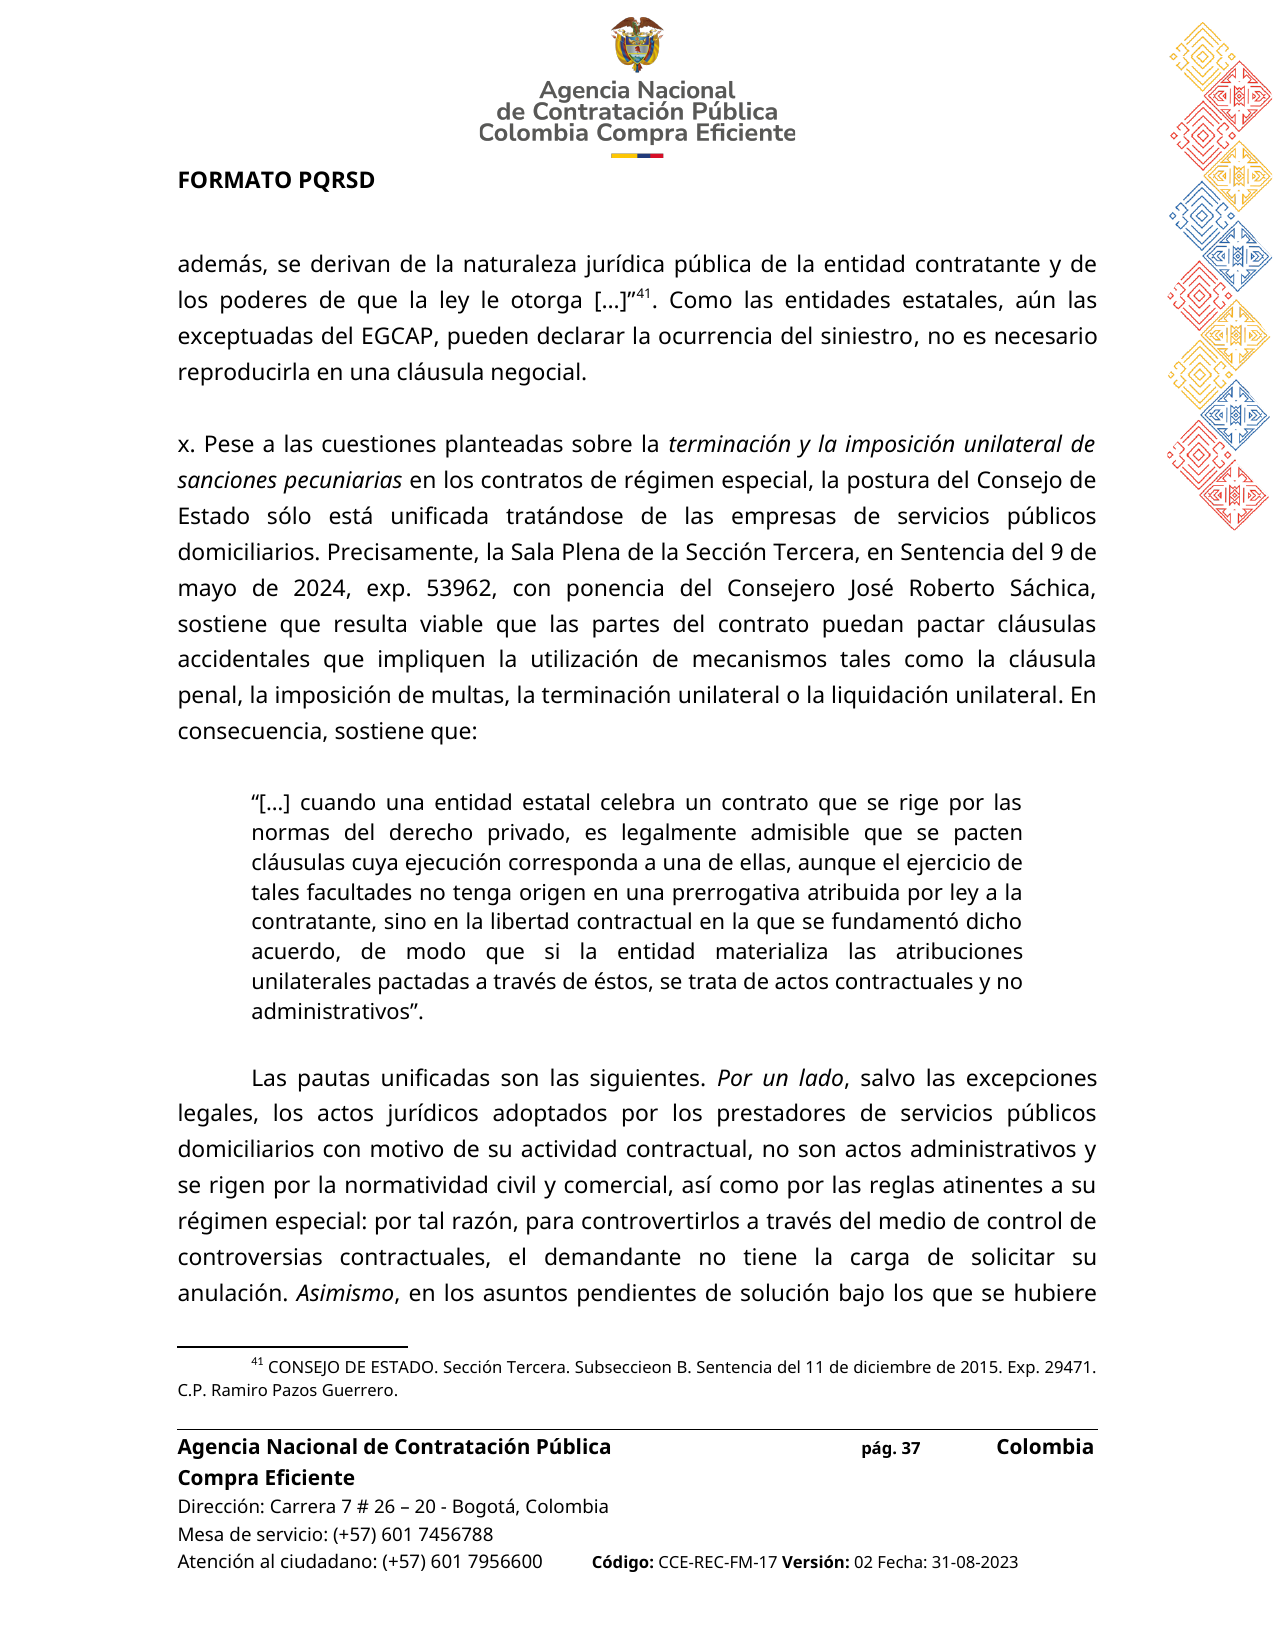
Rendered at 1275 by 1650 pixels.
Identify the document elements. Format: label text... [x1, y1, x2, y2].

picture [1165, 22, 1272, 528]
text x. Pese a las cuestiones planteadas sobre la terminación y la imposición unilateral de sanciones pecuniarias en los contratos de régimen especial, la postura del Consejo de Estado sólo está unificada tratándose de las empresas de servicios públicos domiciliarios. Precisamente, la Sala Plena de la Sección Tercera, en Sentencia del 9 de mayo de 2024, exp. 53962, con ponencia del Consejero José Roberto Sáchica, sostiene que resulta viable que las partes del contrato puedan pactar cláusulas accidentales que impliquen la utilización de mecanismos tales como la cláusula penal, la imposición de multas, la terminación unilateral o la liquidación unilateral. En consecuencia, sostiene que: [177, 428, 1098, 747]
picture [479, 17, 796, 158]
text “[…] cuando una entidad estatal celebra un contrato que se rige por las normas del derecho privado, es legalmente admisible que se pacten cláusulas cuya ejecución corresponda a una de ellas, aunque el ejercicio de tales facultades no tenga origen en una prerrogativa atribuida por ley a la contratante, sino en la libertad contractual en la que se fundamentó dicho acuerdo, de modo que si la entidad materializa las atribuciones unilaterales pactadas a través de éstos, se trata de actos contractuales y no administrativos”. [251, 787, 1024, 1026]
